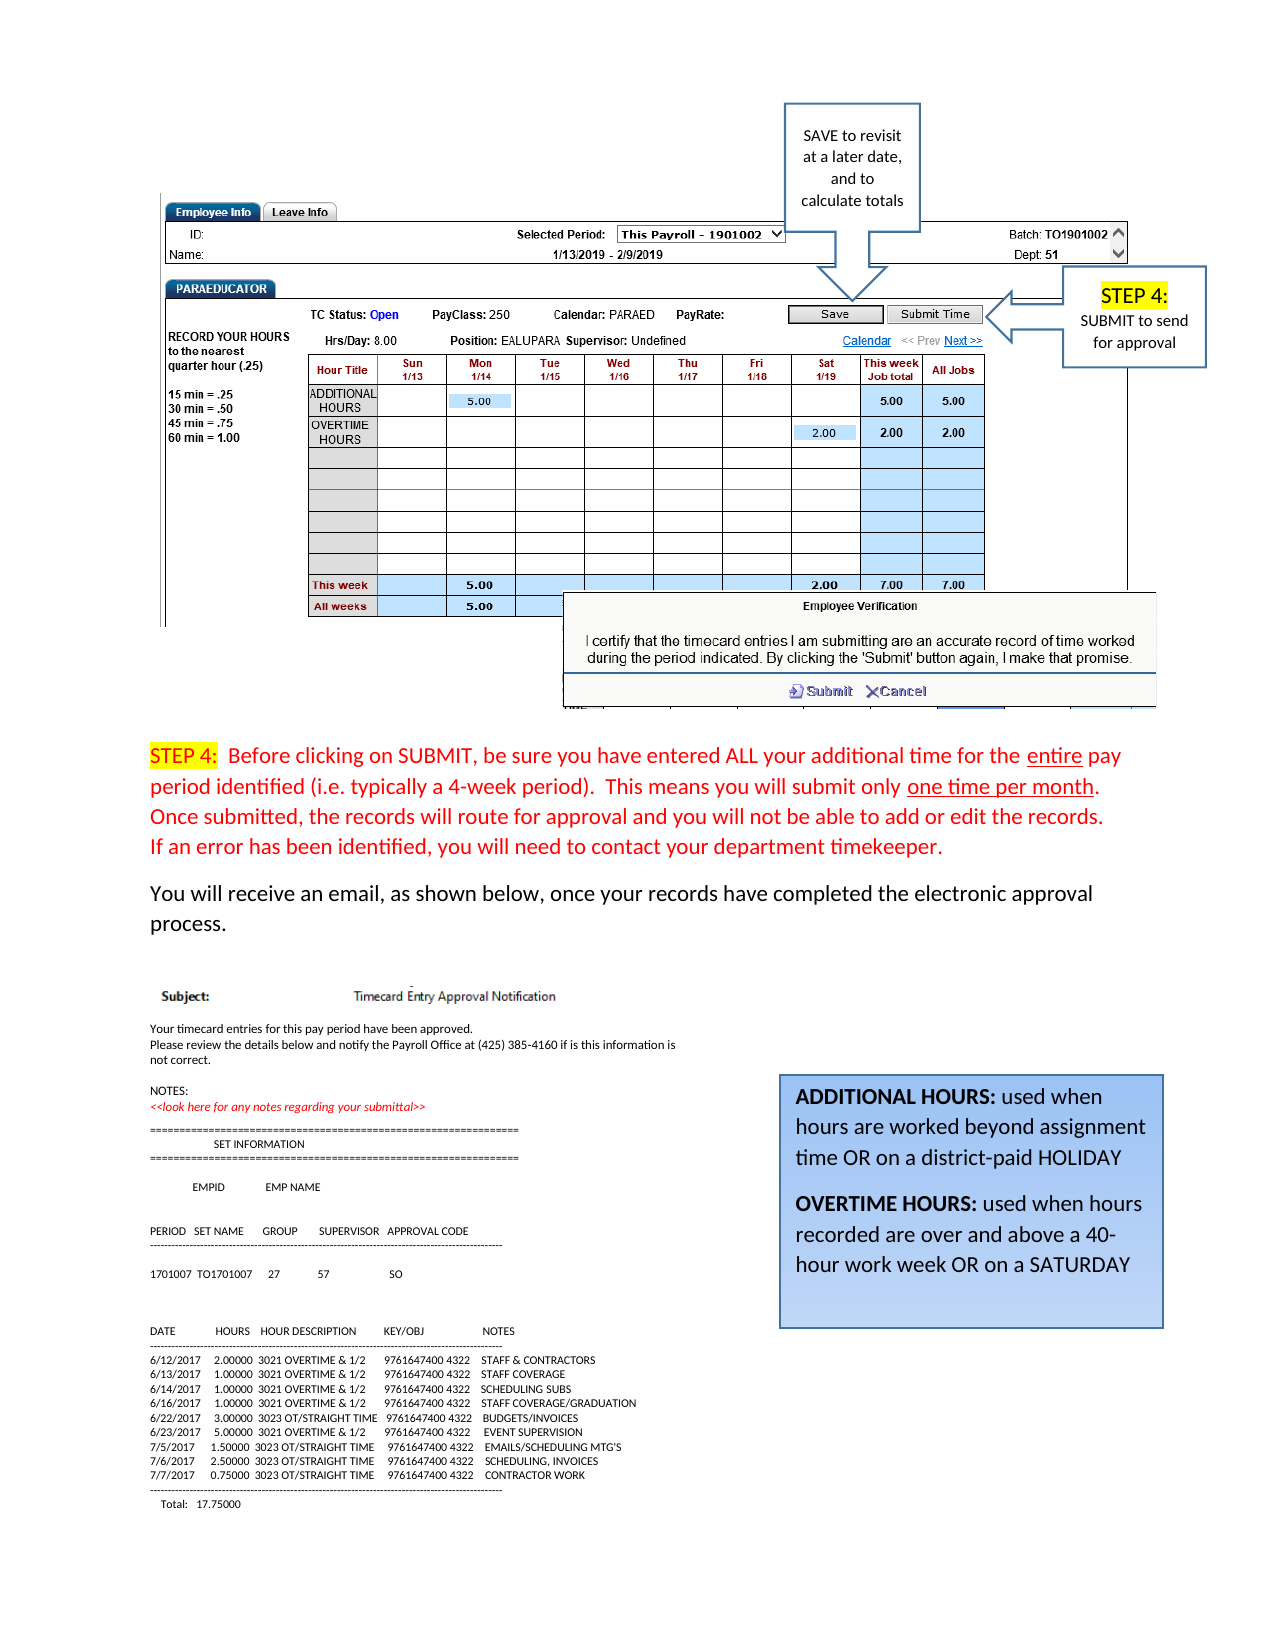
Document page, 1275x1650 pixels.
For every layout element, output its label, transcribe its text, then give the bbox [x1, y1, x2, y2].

text STEP 4: Before clicking on SUBMIT, be sure you have entered ALL your additional time for the entire pay period identified (i.e. typically a 4-week period). This means you will submit only one time per month. Once submitted, the records will route for approval and you will not be able to add or edit the records. If an error has been identified, you will need to contact your department timekeeper. [150, 742, 1125, 860]
picture [150, 986, 810, 1019]
text You will receive an email, as shown below, once your records have completed the electronic approval process. [150, 879, 1125, 967]
picture [156, 193, 1157, 709]
